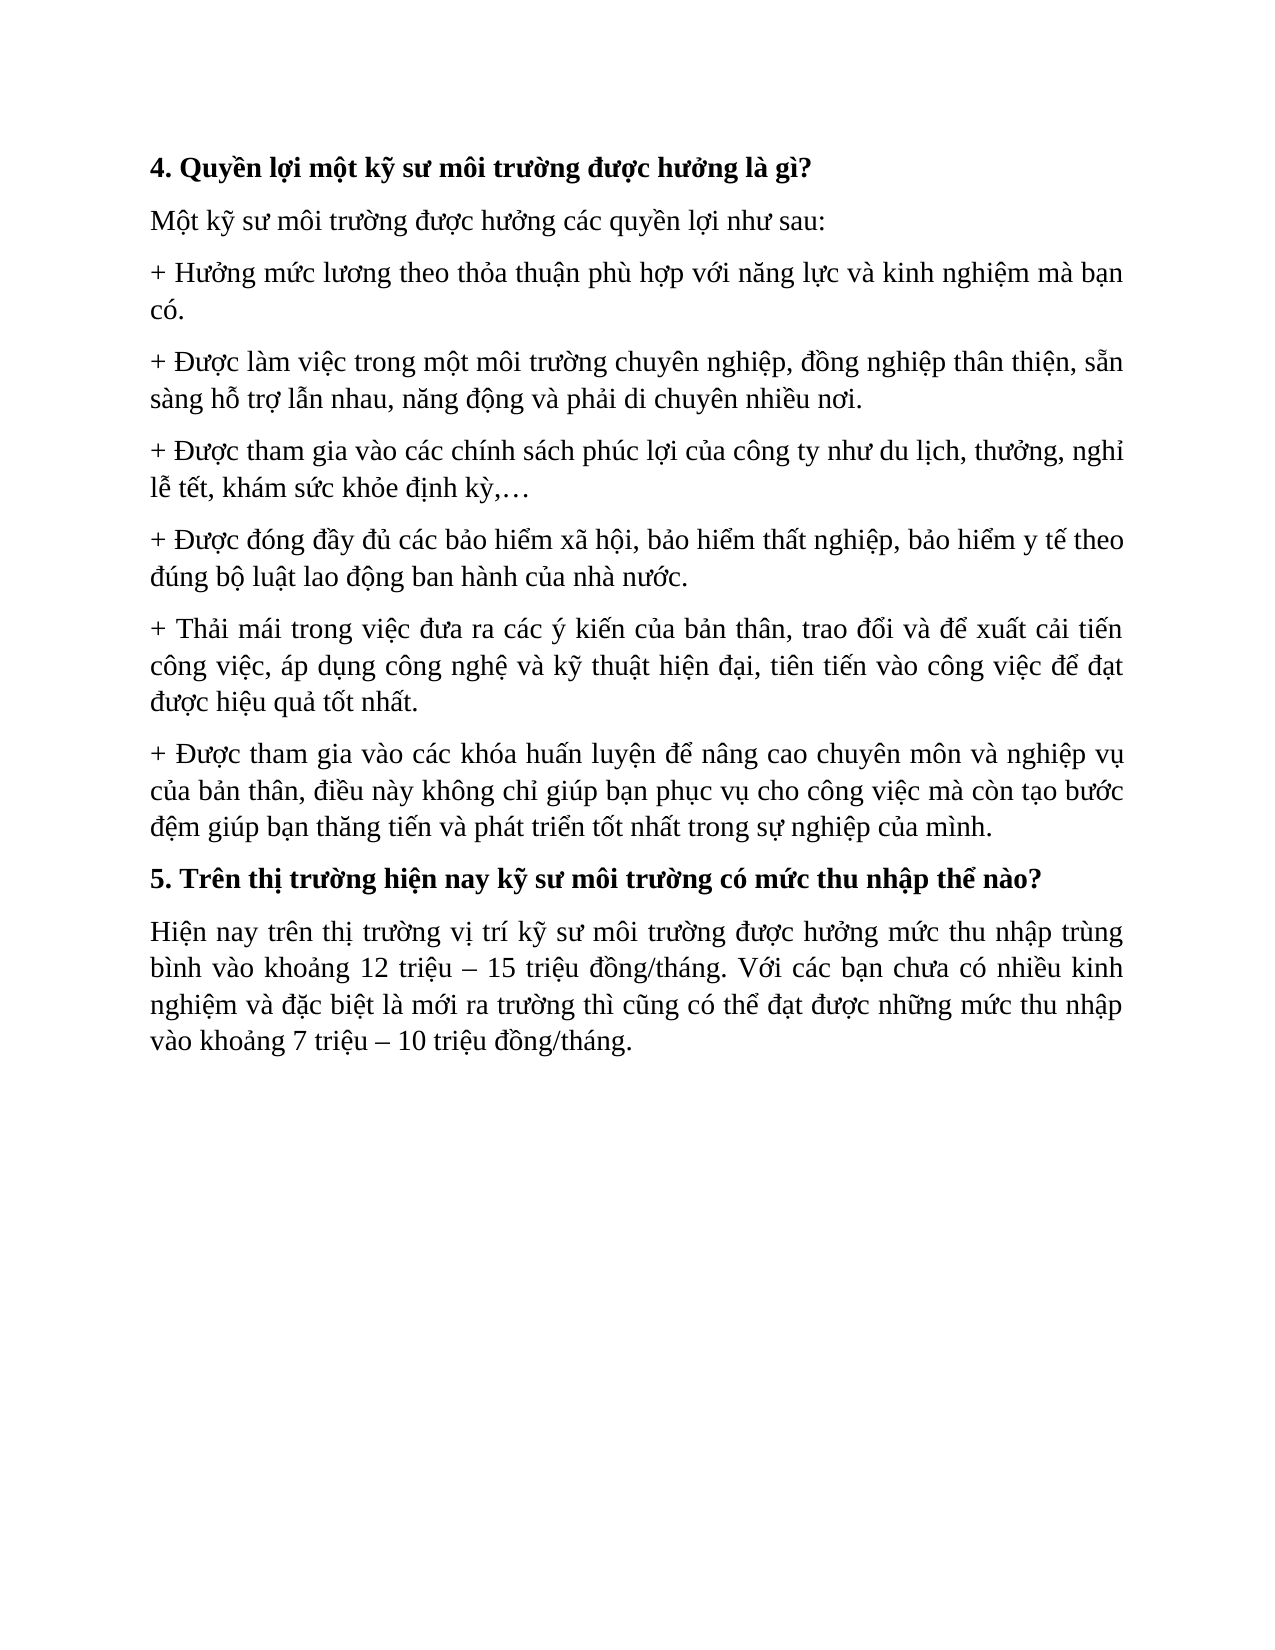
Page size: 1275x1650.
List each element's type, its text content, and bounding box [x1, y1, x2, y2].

text 5. Trên thị trường hiện nay kỹ sư môi trường có mức thu nhập thể nào? [150, 862, 1125, 895]
text + Được làm việc trong một môi trường chuyên nghiệp, đồng nghiệp thân thiện, sẵn sàng hỗ trợ lẫn nhau, năng động và phải di chuyên nhiều nơi. [150, 344, 1125, 414]
text + Được tham gia vào các khóa huấn luyện để nâng cao chuyên môn và nghiệp vụ của bản thân, điều này không chỉ giúp bạn phục vụ cho công việc mà còn tạo bước đệm giúp bạn thăng tiến và phát triển tốt nhất trong sự nghiệp của mình. [150, 737, 1125, 842]
text + Được đóng đầy đủ các bảo hiểm xã hội, bảo hiểm thất nghiệp, bảo hiểm y tế theo đúng bộ luật lao động ban hành của nhà nước. [150, 522, 1125, 592]
text + Hưởng mức lương theo thỏa thuận phù hợp với năng lực và kinh nghiệm mà bạn có. [150, 256, 1125, 325]
text + Được tham gia vào các chính sách phúc lợi của công ty như du lịch, thưởng, nghỉ lễ tết, khám sức khỏe định kỳ,… [150, 433, 1125, 503]
text 4. Quyền lợi một kỹ sư môi trường được hưởng là gì? [150, 150, 1125, 183]
text Một kỹ sư môi trường được hưởng các quyền lợi như sau: [150, 203, 1125, 236]
text Hiện nay trên thị trường vị trí kỹ sư môi trường được hưởng mức thu nhập trùng bình vào khoảng 12 triệu – 15 triệu đồng/tháng. Với các bạn chưa có nhiều kinh nghiệm và đặc biệt là mới ra trường thì cũng có thể đạt được những mức thu nhập vào khoảng 7 triệu – 10 triệu đồng/tháng. [150, 914, 1125, 1056]
text + Thải mái trong việc đưa ra các ý kiến của bản thân, trao đổi và để xuất cải tiến công việc, áp dụng công nghệ và kỹ thuật hiện đại, tiên tiến vào công việc để đạt được hiệu quả tốt nhất. [150, 611, 1125, 717]
